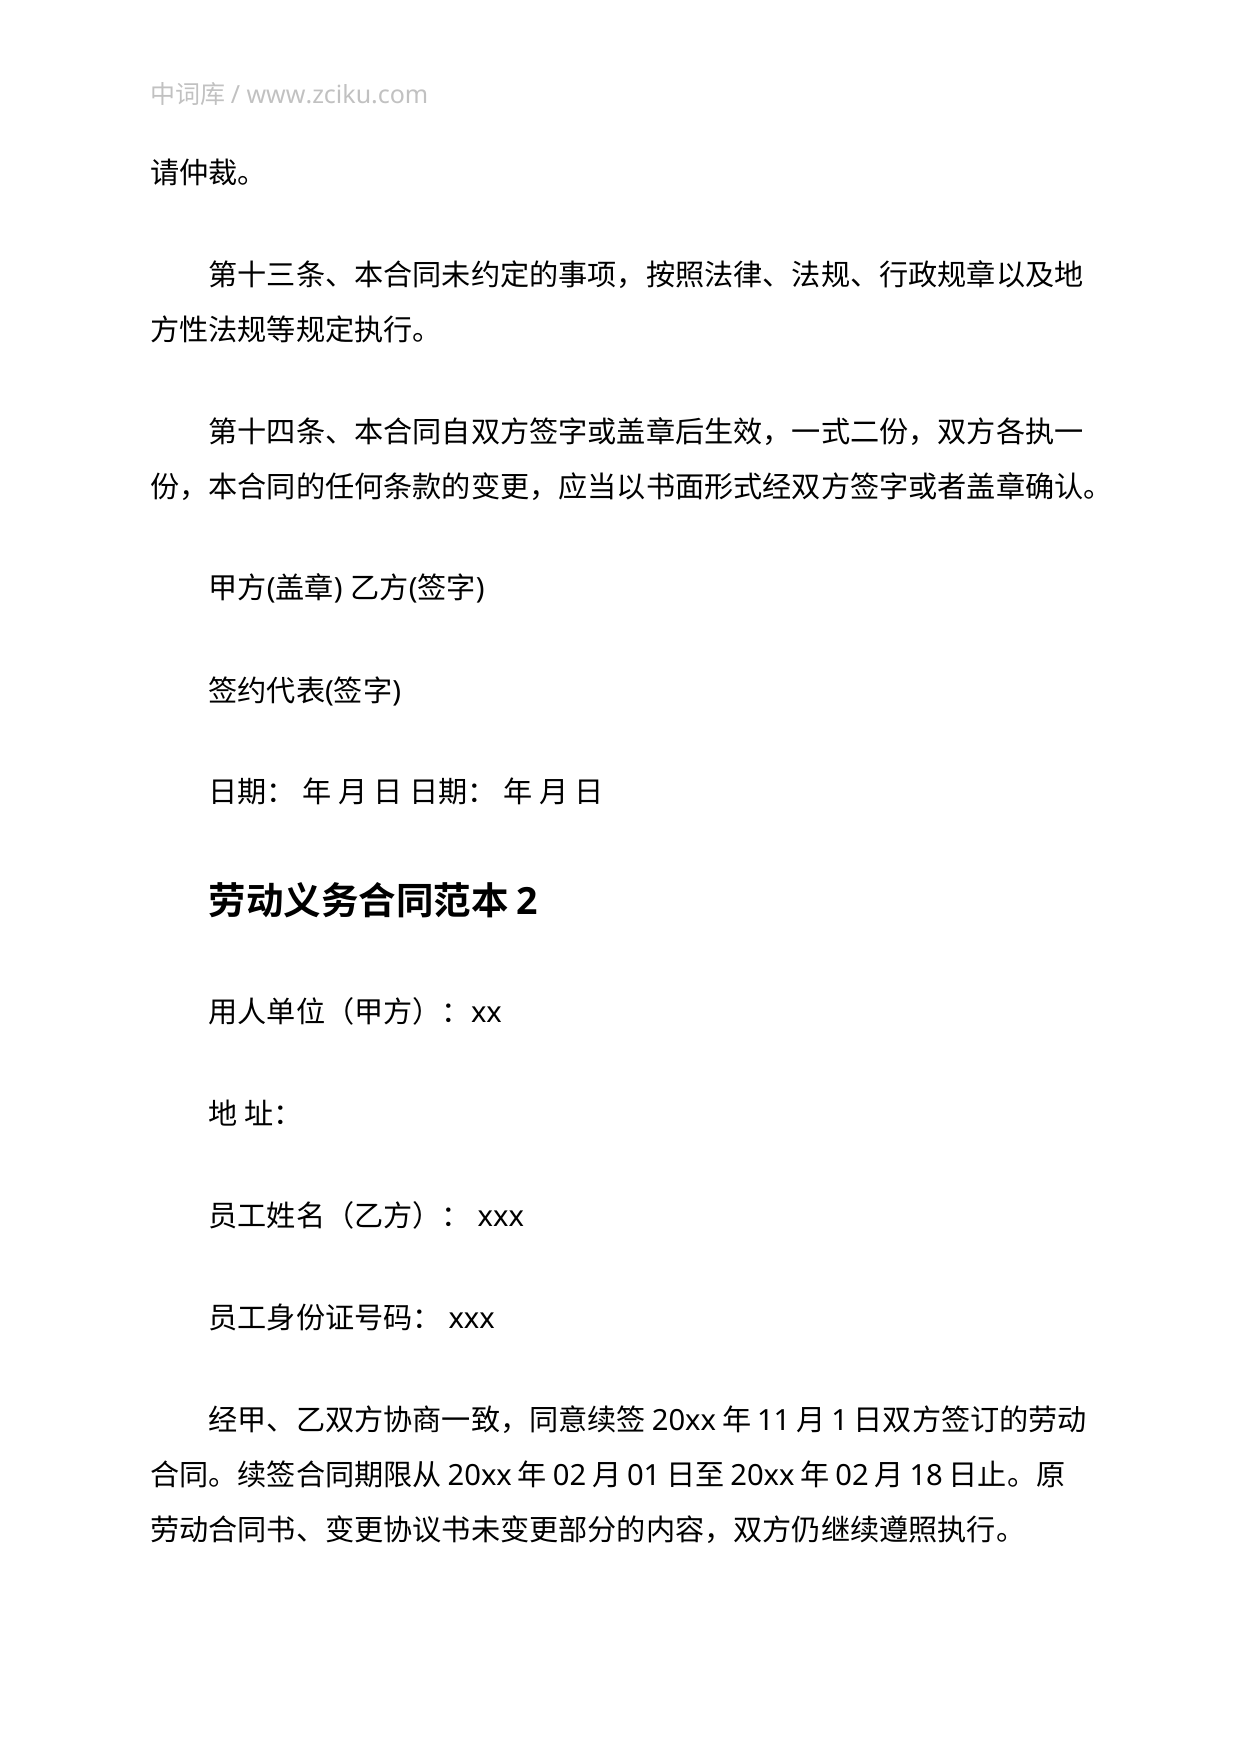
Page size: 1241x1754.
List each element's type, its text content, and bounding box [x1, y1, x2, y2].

text 用人单位（甲方）：xx [150, 988, 1090, 1031]
text 经甲、乙双方协商一致，同意续签20xx年11月1日双方签订的劳动合同。续签合同期限从20xx年02月01日至20xx年02月18日止。原劳动合同书、变更协议书未变更部分的内容，双方仍继续遵照执行。 [150, 1396, 1090, 1548]
text 第十三条、本合同未约定的事项，按照法律、法规、行政规章以及地方性法规等规定执行。 [150, 252, 1090, 349]
text 签约代表(签字) [150, 667, 1090, 709]
text 员工身份证号码： xxx [150, 1294, 1090, 1337]
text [150, 150, 1090, 192]
text 甲方(盖章) 乙方(签字) [150, 565, 1090, 607]
text 员工姓名（乙方）： xxx [150, 1192, 1090, 1234]
text 第十四条、本合同自双方签字或盖章后生效，一式二份，双方各执一份，本合同的任何条款的变更，应当以书面形式经双方签字或者盖章确认。 [150, 408, 1090, 506]
text 劳动义务合同范本2 [150, 871, 1090, 925]
text 地 址： [150, 1090, 1090, 1133]
text 日期： 年 月 日 日期： 年 月 日 [150, 769, 1090, 811]
